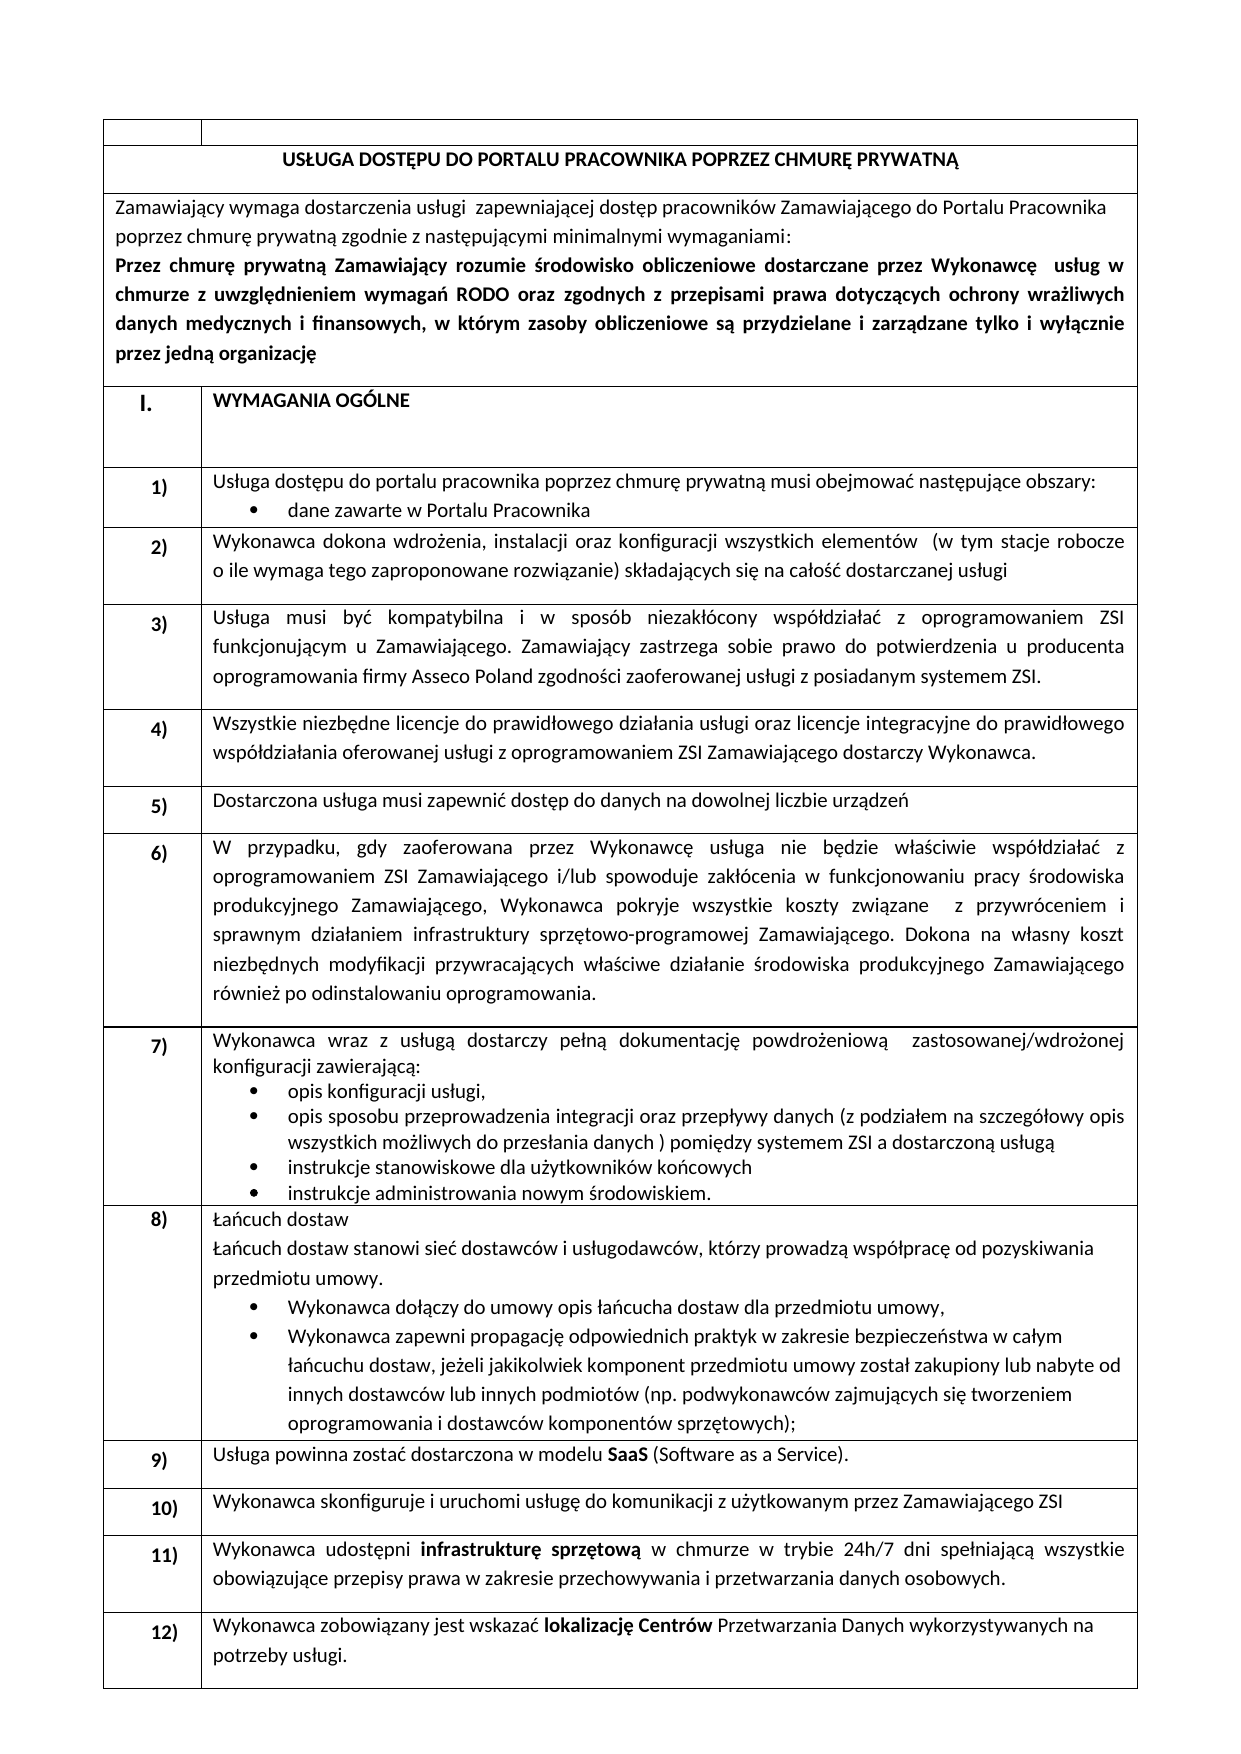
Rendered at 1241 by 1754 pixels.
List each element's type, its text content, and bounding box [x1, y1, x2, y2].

table_cell [104, 710, 201, 786]
table_cell [104, 834, 201, 1026]
table_cell Usługa powinna zostać dostarczona w modelu SaaS (Software as a Service). [202, 1441, 1137, 1488]
table_cell [104, 1441, 201, 1488]
table_cell Wykonawca wraz z usługą dostarczy pełną dokumentację powdrożeniową zastosowanej/wdrożonej konfiguracji zawierającą: opis konfiguracji usługi, opis sposobu przeprowadzenia integracji oraz przepływy danych (z podziałem na szczegółowy opis wszystkich możliwych do przesłania danych ) pomiędzy systemem ZSI a dostarczoną usługą instrukcje stanowiskowe dla użytkowników końcowych instrukcje administrowania nowym środowiskiem. [202, 1028, 1137, 1205]
table_cell Łańcuch dostaw Łańcuch dostaw stanowi sieć dostawców i usługodawców, którzy prowadzą współpracę od pozyskiwania przedmiotu umowy. Wykonawca dołączy do umowy opis łańcucha dostaw dla przedmiotu umowy, Wykonawca zapewni propagację odpowiednich praktyk w zakresie bezpieczeństwa w całym łańcuchu dostaw, jeżeli jakikolwiek komponent przedmiotu umowy został zakupiony lub nabyte od innych dostawców lub innych podmiotów (np. podwykonawców zajmujących się tworzeniem oprogramowania i dostawców komponentów sprzętowych); [202, 1206, 1137, 1440]
table_cell [104, 1206, 201, 1440]
table_cell Wykonawca udostępni infrastrukturę sprzętową w chmurze w trybie 24h/7 dni spełniającą wszystkie obowiązujące przepisy prawa w zakresie przechowywania i przetwarzania danych osobowych. [202, 1536, 1137, 1612]
table_cell [104, 1613, 201, 1688]
table_cell [104, 1489, 201, 1535]
table_cell Wszystkie niezbędne licencje do prawidłowego działania usługi oraz licencje integracyjne do prawidłowego współdziałania oferowanej usługi z oprogramowaniem ZSI Zamawiającego dostarczy Wykonawca. [202, 710, 1137, 786]
table_cell [104, 787, 201, 833]
table_cell [104, 528, 201, 603]
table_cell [202, 120, 1137, 145]
table_cell Usługa musi być kompatybilna i w sposób niezakłócony współdziałać z oprogramowaniem ZSI funkcjonującym u Zamawiającego. Zamawiający zastrzega sobie prawo do potwierdzenia u producenta oprogramowania firmy Asseco Poland zgodności zaoferowanej usługi z posiadanym systemem ZSI. [202, 605, 1137, 709]
table_cell [104, 1028, 201, 1205]
table_cell Wykonawca zobowiązany jest wskazać lokalizację Centrów Przetwarzania Danych wykorzystywanych na potrzeby usługi. [202, 1613, 1137, 1688]
table_cell [104, 387, 201, 467]
table_cell WYMAGANIA OGÓLNE [202, 387, 1137, 467]
table_cell [104, 605, 201, 709]
table_cell [104, 468, 201, 527]
table_cell Wykonawca dokona wdrożenia, instalacji oraz konfiguracji wszystkich elementów (w tym stacje robocze o ile wymaga tego zaproponowane rozwiązanie) składających się na całość dostarczanej usługi [202, 528, 1137, 603]
table_cell USŁUGA DOSTĘPU DO PORTALU PRACOWNIKA POPRZEZ CHMURĘ PRYWATNĄ [104, 146, 1137, 193]
table_cell Zamawiający wymaga dostarczenia usługi zapewniającej dostęp pracowników Zamawiającego do Portalu Pracownika poprzez chmurę prywatną zgodnie z następującymi minimalnymi wymaganiami: Przez chmurę prywatną Zamawiający rozumie środowisko obliczeniowe dostarczane przez Wykonawcę usług w chmurze z uwzględnieniem wymagań RODO oraz zgodnych z przepisami prawa dotyczących ochrony wrażliwych danych medycznych i finansowych, w którym zasoby obliczeniowe są przydzielane i zarządzane tylko i wyłącznie przez jedną organizację [104, 194, 1137, 386]
table_cell Usługa dostępu do portalu pracownika poprzez chmurę prywatną musi obejmować następujące obszary: dane zawarte w Portalu Pracownika [202, 468, 1137, 527]
table_cell Wykonawca skonfiguruje i uruchomi usługę do komunikacji z użytkowanym przez Zamawiającego ZSI [202, 1489, 1137, 1535]
table_cell W przypadku, gdy zaoferowana przez Wykonawcę usługa nie będzie właściwie współdziałać z oprogramowaniem ZSI Zamawiającego i/lub spowoduje zakłócenia w funkcjonowaniu pracy środowiska produkcyjnego Zamawiającego, Wykonawca pokryje wszystkie koszty związane z przywróceniem i sprawnym działaniem infrastruktury sprzętowo-programowej Zamawiającego. Dokona na własny koszt niezbędnych modyfikacji przywracających właściwe działanie środowiska produkcyjnego Zamawiającego również po odinstalowaniu oprogramowania. [202, 834, 1137, 1026]
table_cell Dostarczona usługa musi zapewnić dostęp do danych na dowolnej liczbie urządzeń [202, 787, 1137, 833]
table_cell [104, 1536, 201, 1612]
table_cell [104, 120, 201, 145]
